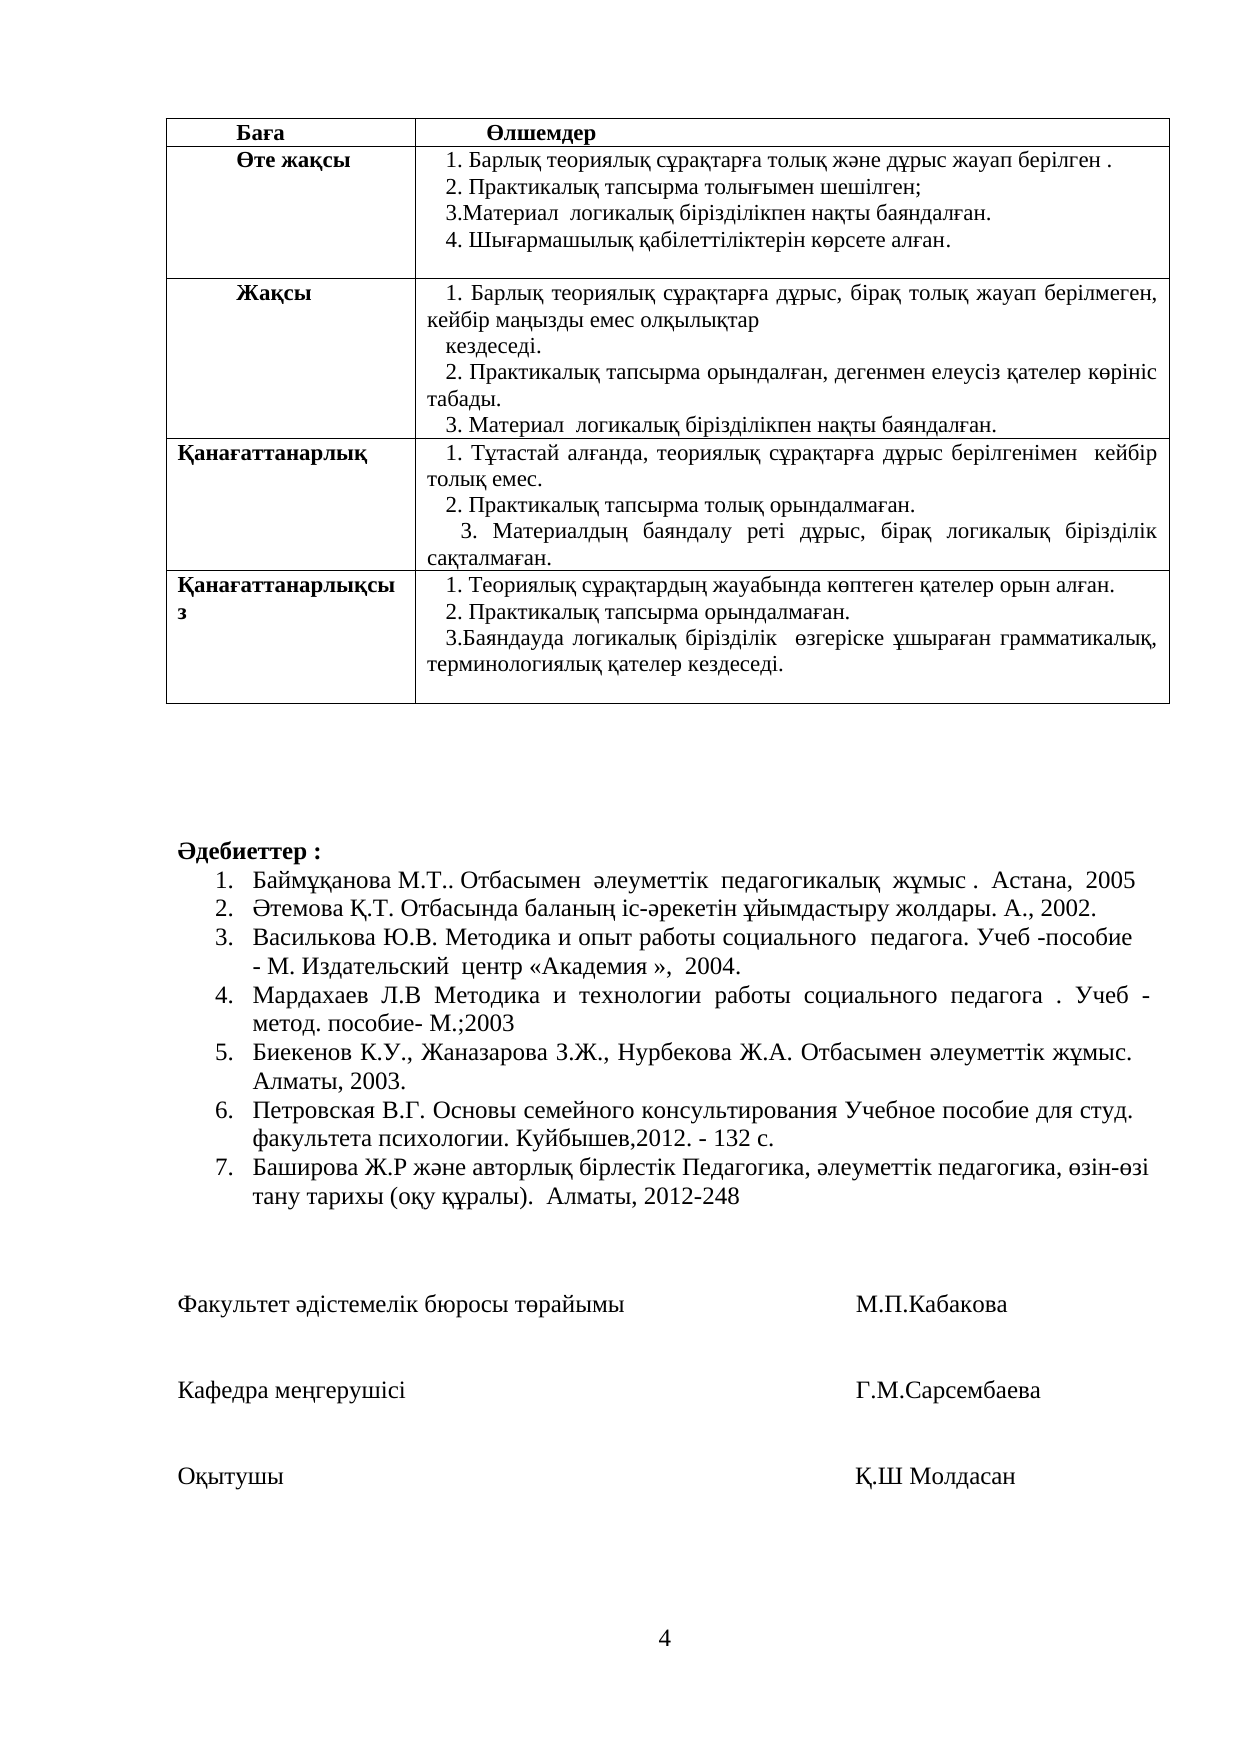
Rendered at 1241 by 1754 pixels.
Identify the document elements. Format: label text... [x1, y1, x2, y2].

table_cell Өте жақсы [167, 147, 415, 278]
text Оқытушы Қ.Ш Молдасан [177, 1461, 1152, 1490]
table_cell Жақсы [167, 279, 415, 437]
table_cell 1. Барлық теориялық сұрақтарға толық және дұрыс жауап берілген . 2. Практикалық тапсырма толығымен шешілген; 3.Материал логикалық бірізділікпен нақты баяндалған. 4. Шығармашылық қабілеттіліктерін көрсете алған. [416, 147, 1169, 278]
text Факультет әдістемелік бюросы төрайымы М.П.Кабакова [177, 1289, 1152, 1317]
table_cell 1. Барлық теориялық сұрақтарға дұрыс, бірақ толық жауап берілмеген, кейбір маңызды емес олқылықтар кездеседі. 2. Практикалық тапсырма орындалған, дегенмен елеусіз қателер көрініс табады. 3. Материал логикалық бірізділікпен нақты баяндалған. [416, 279, 1169, 437]
list Әтемова Қ.Т. Отбасында баланың іс-әрекетін ұйымдастыру жолдары. А., 2002. [215, 893, 1152, 922]
text Әдебиеттер : [177, 836, 1152, 865]
table_cell Қанағаттанарлықсыз [167, 571, 415, 703]
text Кафедра меңгерушісі Г.М.Сарсембаева [177, 1375, 1152, 1404]
table_cell 1. Тұтастай алғанда, теориялық сұрақтарға дұрыс берілгенімен кейбір толық емес. 2. Практикалық тапсырма толық орындалмаған. 3. Материалдың баяндалу реті дұрыс, бірақ логикалық бірізділік сақталмаған. [416, 439, 1169, 570]
table_cell Қанағаттанарлық [167, 439, 415, 570]
list Василькова Ю.В. Методика и опыт работы социального педагога. Учеб -пособие - М. Издательский центр «Академия », 2004. [215, 922, 1133, 980]
table_cell 1. Теориялық сұрақтардың жауабында көптеген қателер орын алған. 2. Практикалық тапсырма орындалмаған. 3.Баяндауда логикалық бірізділік өзгеріске ұшыраған грамматикалық, терминологиялық қателер кездеседі. [416, 571, 1169, 703]
table_header Өлшемдер [416, 119, 1169, 146]
list Мардахаев Л.В Методика и технологии работы социального педагога . Учеб -метод. пособие- М.;2003 [215, 980, 1152, 1037]
list Баширова Ж.Р және авторлық бірлестік Педагогика, әлеуметтік педагогика, өзін-өзі тану тарихы (оқу құралы). Алматы, 2012-248 [215, 1152, 1152, 1210]
list Петровская В.Г. Основы семейного консультирования Учебное пособие для студ. факультета психологии. Куйбышев,2012. - 132 с. [215, 1095, 1133, 1152]
list Биекенов К.У., Жаназарова З.Ж., Нурбекова Ж.А. Отбасымен әлеуметтік жұмыс. Алматы, 2003. [215, 1037, 1133, 1095]
table_header Баға [167, 119, 415, 146]
list Баймұқанова М.Т.. Отбасымен әлеуметтік педагогикалық жұмыс . Астана, 2005 [215, 865, 1152, 893]
